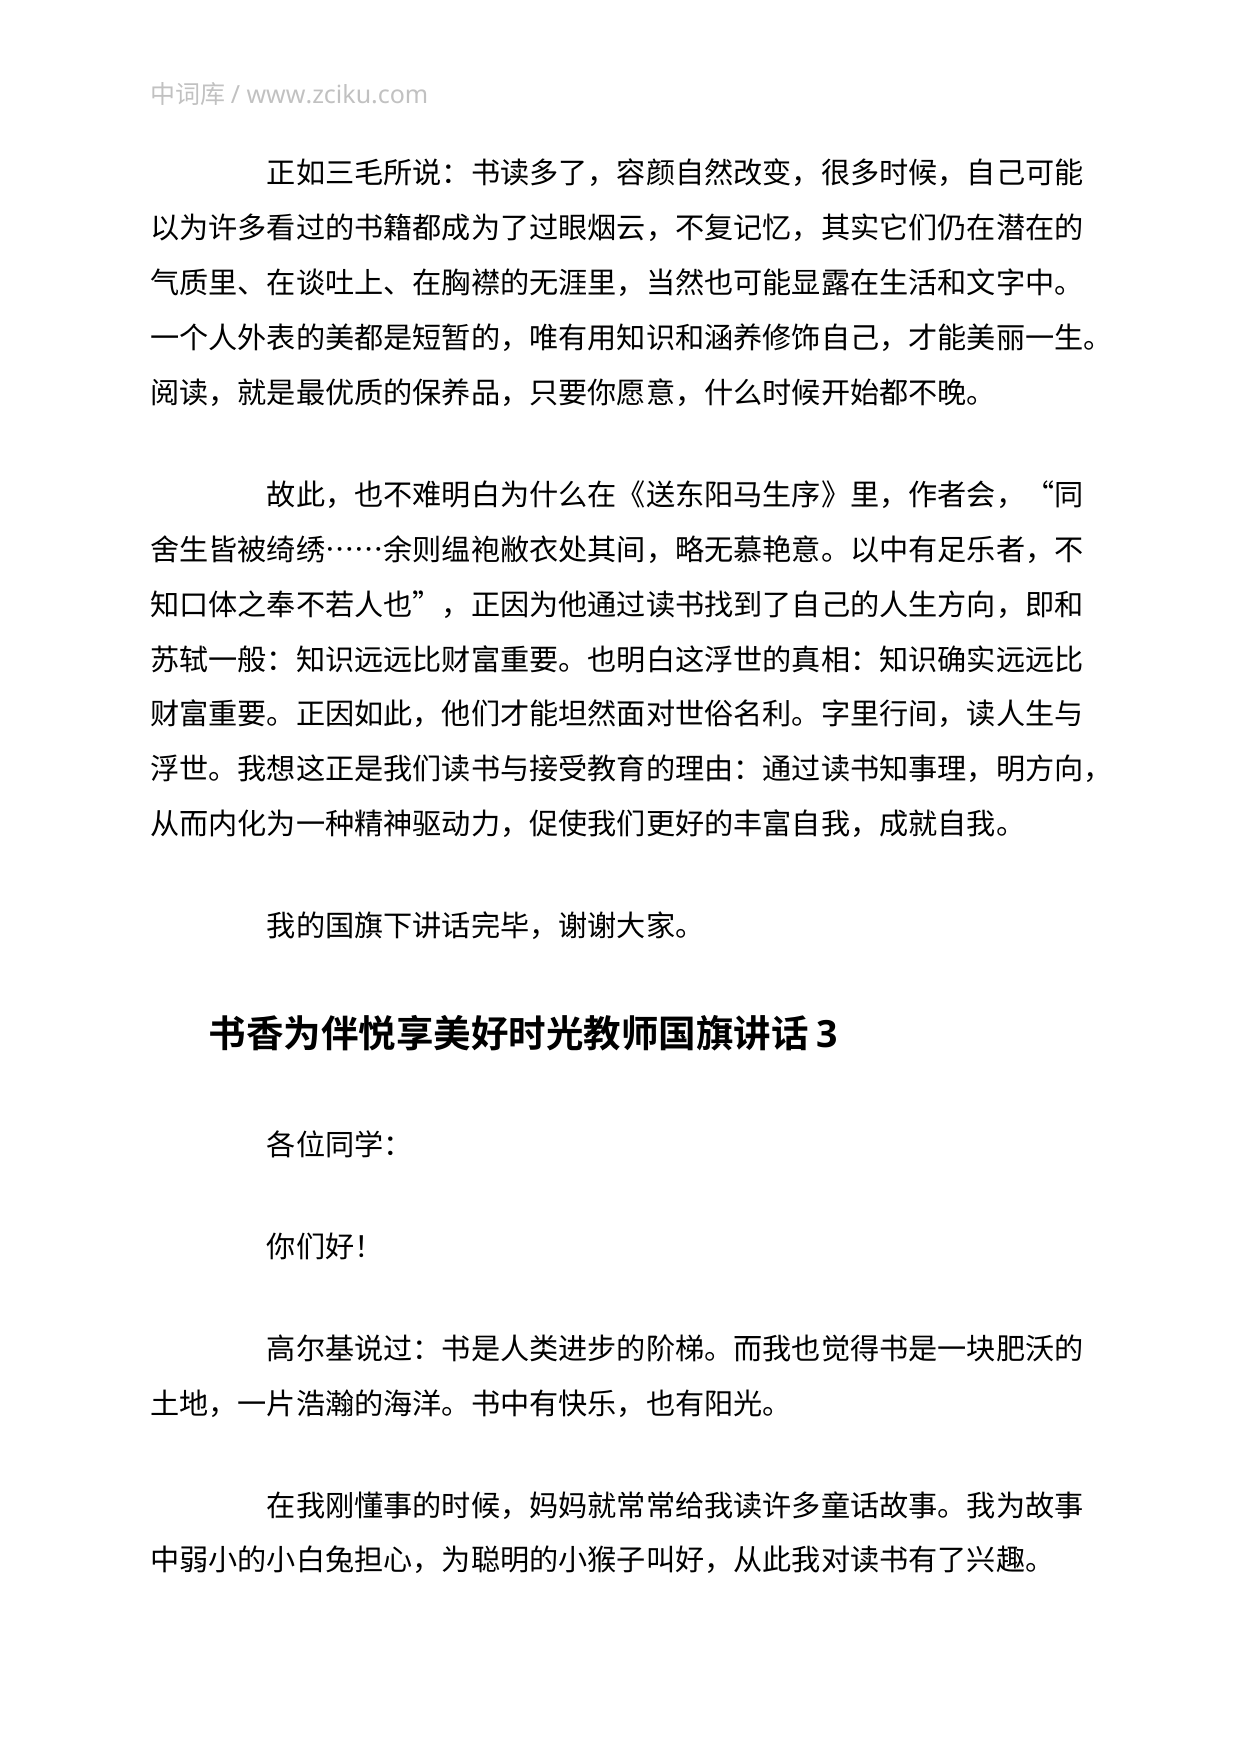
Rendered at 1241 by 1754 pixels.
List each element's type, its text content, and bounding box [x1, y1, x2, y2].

text 各位同学： [150, 1122, 1090, 1164]
text 在我刚懂事的时候，妈妈就常常给我读许多童话故事。我为故事中弱小的小白兔担心，为聪明的小猴子叫好，从此我对读书有了兴趣。 [150, 1482, 1090, 1579]
text 高尔基说过：书是人类进步的阶梯。而我也觉得书是一块肥沃的土地，一片浩瀚的海洋。书中有快乐，也有阳光。 [150, 1325, 1090, 1423]
text 书香为伴悦享美好时光教师国旗讲话3 [150, 1004, 1090, 1059]
text 故此，也不难明白为什么在《送东阳马生序》里，作者会，“同舍生皆被绮绣……余则缊袍敝衣处其间，略无慕艳意。以中有足乐者，不知口体之奉不若人也”，正因为他通过读书找到了自己的人生方向，即和苏轼一般：知识远远比财富重要。也明白这浮世的真相：知识确实远远比财富重要。正因如此，他们才能坦然面对世俗名利。字里行间，读人生与浮世。我想这正是我们读书与接受教育的理由：通过读书知事理，明方向，从而内化为一种精神驱动力，促使我们更好的丰富自我，成就自我。 [150, 471, 1090, 843]
text 你们好！ [150, 1224, 1090, 1266]
text 正如三毛所说：书读多了，容颜自然改变，很多时候，自己可能以为许多看过的书籍都成为了过眼烟云，不复记忆，其实它们仍在潜在的气质里、在谈吐上、在胸襟的无涯里，当然也可能显露在生活和文字中。一个人外表的美都是短暂的，唯有用知识和涵养修饰自己，才能美丽一生。阅读，就是最优质的保养品，只要你愿意，什么时候开始都不晚。 [150, 150, 1090, 412]
text 我的国旗下讲话完毕，谢谢大家。 [150, 902, 1090, 945]
